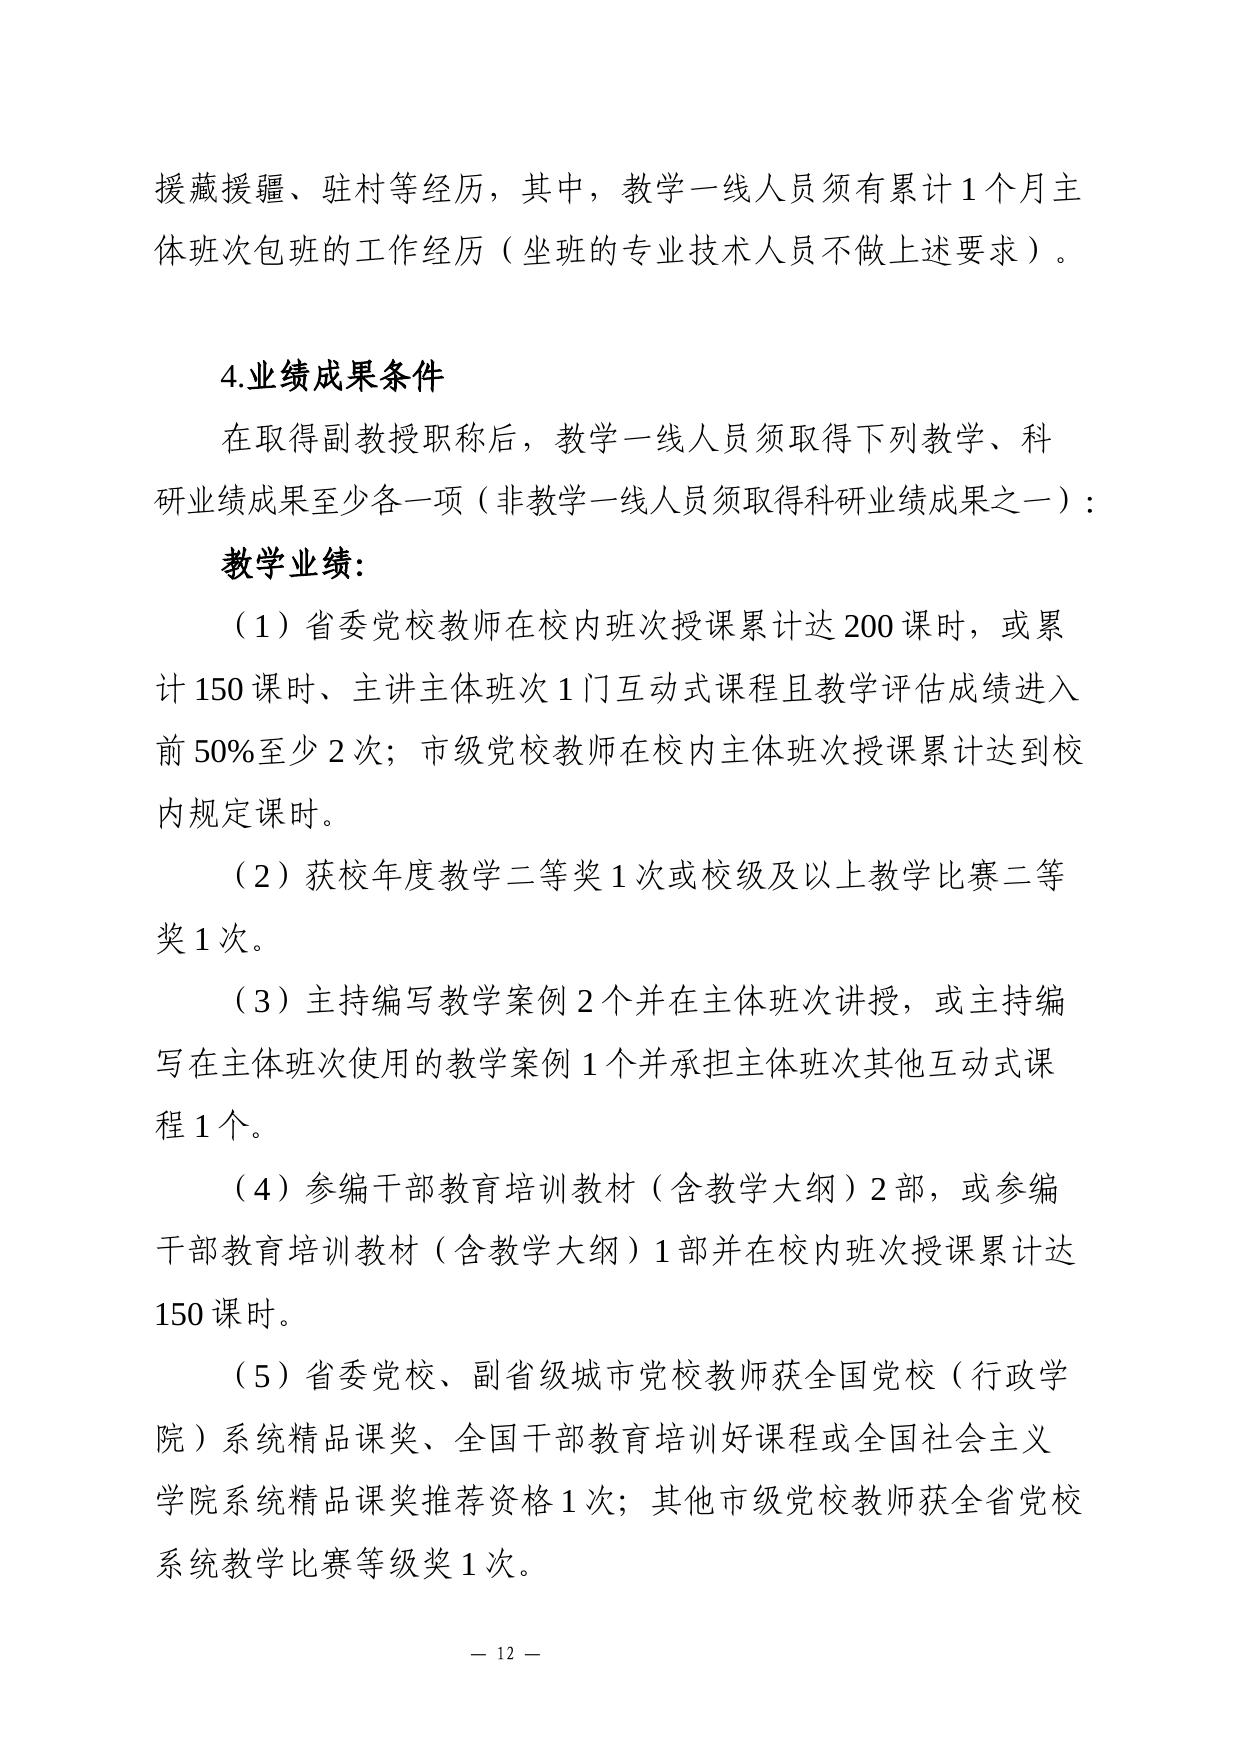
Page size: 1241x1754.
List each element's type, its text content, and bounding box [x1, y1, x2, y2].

text 4.业绩成果条件 [153, 337, 1087, 400]
text 在取得副教授职称后，教学一线人员须取得下列教学、科研业绩成果至少各一项（非教学一线人员须取得科研业绩成果之一）： [153, 400, 1087, 525]
text 教学业绩： [153, 525, 1087, 587]
text （4）参编干部教育培训教材（含教学大纲）2部，或参编干部教育培训教材（含教学大纲）1部并在校内班次授课累计达150课时。 [153, 1150, 1087, 1337]
text （2）获校年度教学二等奖1次或校级及以上教学比赛二等奖1次。 [153, 837, 1087, 962]
text （3）主持编写教学案例2个并在主体班次讲授，或主持编写在主体班次使用的教学案例1个并承担主体班次其他互动式课程1个。 [153, 962, 1087, 1150]
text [153, 150, 1087, 337]
text （5）省委党校、副省级城市党校教师获全国党校（行政学院）系统精品课奖、全国干部教育培训好课程或全国社会主义学院系统精品课奖推荐资格1次；其他市级党校教师获全省党校系统教学比赛等级奖1次。 [153, 1337, 1087, 1587]
text （1）省委党校教师在校内班次授课累计达200课时，或累计150课时、主讲主体班次1门互动式课程且教学评估成绩进入前50%至少2次；市级党校教师在校内主体班次授课累计达到校内规定课时。 [153, 587, 1087, 837]
